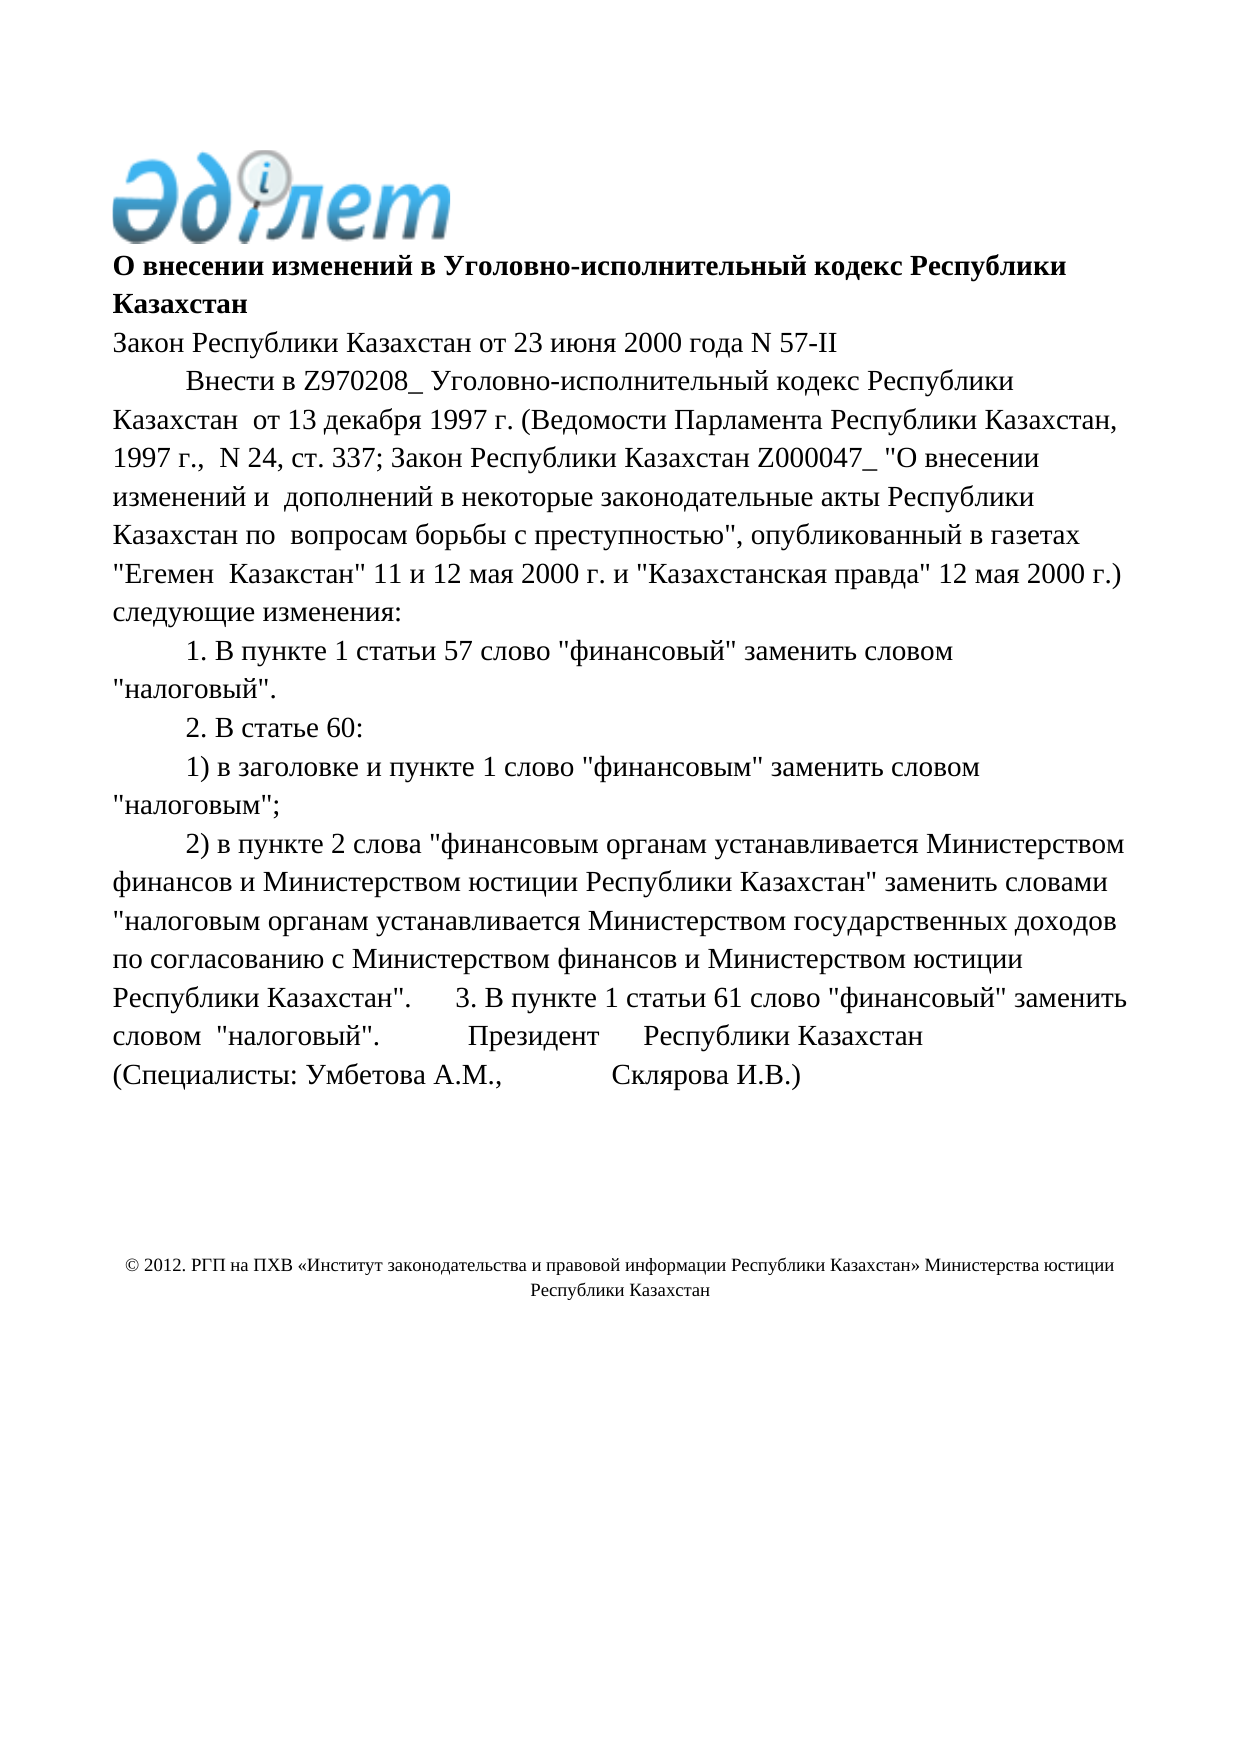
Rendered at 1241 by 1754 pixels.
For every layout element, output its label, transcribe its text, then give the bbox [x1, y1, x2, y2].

text © 2012. РГП на ПХВ «Институт законодательства и правовой информации Республики Казахстан» Министерства юстиции Республики Казахстан [112, 1254, 1128, 1300]
text финансов и Министерством юстиции Республики Казахстан" заменить словами "налоговым органам устанавливается Министерством государственных доходов по согласованию с Министерством финансов и Министерством юстиции Республики Казахстан". 3. В пункте 1 статьи 61 слово "финансовый" заменить словом "налоговый". Президент Республики Казахстан (Специалисты: Умбетова А.М., Склярова И.В.) [112, 864, 1128, 1091]
text Закон Республики Казахстан от 23 июня 2000 года N 57-II [112, 325, 1128, 358]
text О внесении изменений в Уголовно-исполнительный кодекс Республики Казахстан [112, 248, 1128, 320]
text Внести в Z970208_ Уголовно-исполнительный кодекс Республики Казахстан от 13 декабря 1997 г. (Ведомости Парламента Республики Казахстан, 1997 г., N 24, ст. 337; Закон Республики Казахстан Z000047_ "О внесении изменений и дополнений в некоторые законодательные акты Республики Казахстан по вопросам борьбы с преступностью", опубликованный в газетах "Егемен Казакстан" 11 и 12 мая 2000 г. и "Казахстанская правда" 12 мая 2000 г.) следующие изменения: 1. В пункте 1 статьи 57 слово "финансовый" заменить словом "налоговый". 2. В статье 60: 1) в заголовке и пункте 1 слово "финансовым" заменить словом "налоговым"; 2) в пункте 2 слова "финансовым органам устанавливается Министерством [112, 363, 1128, 859]
picture [112, 150, 451, 244]
